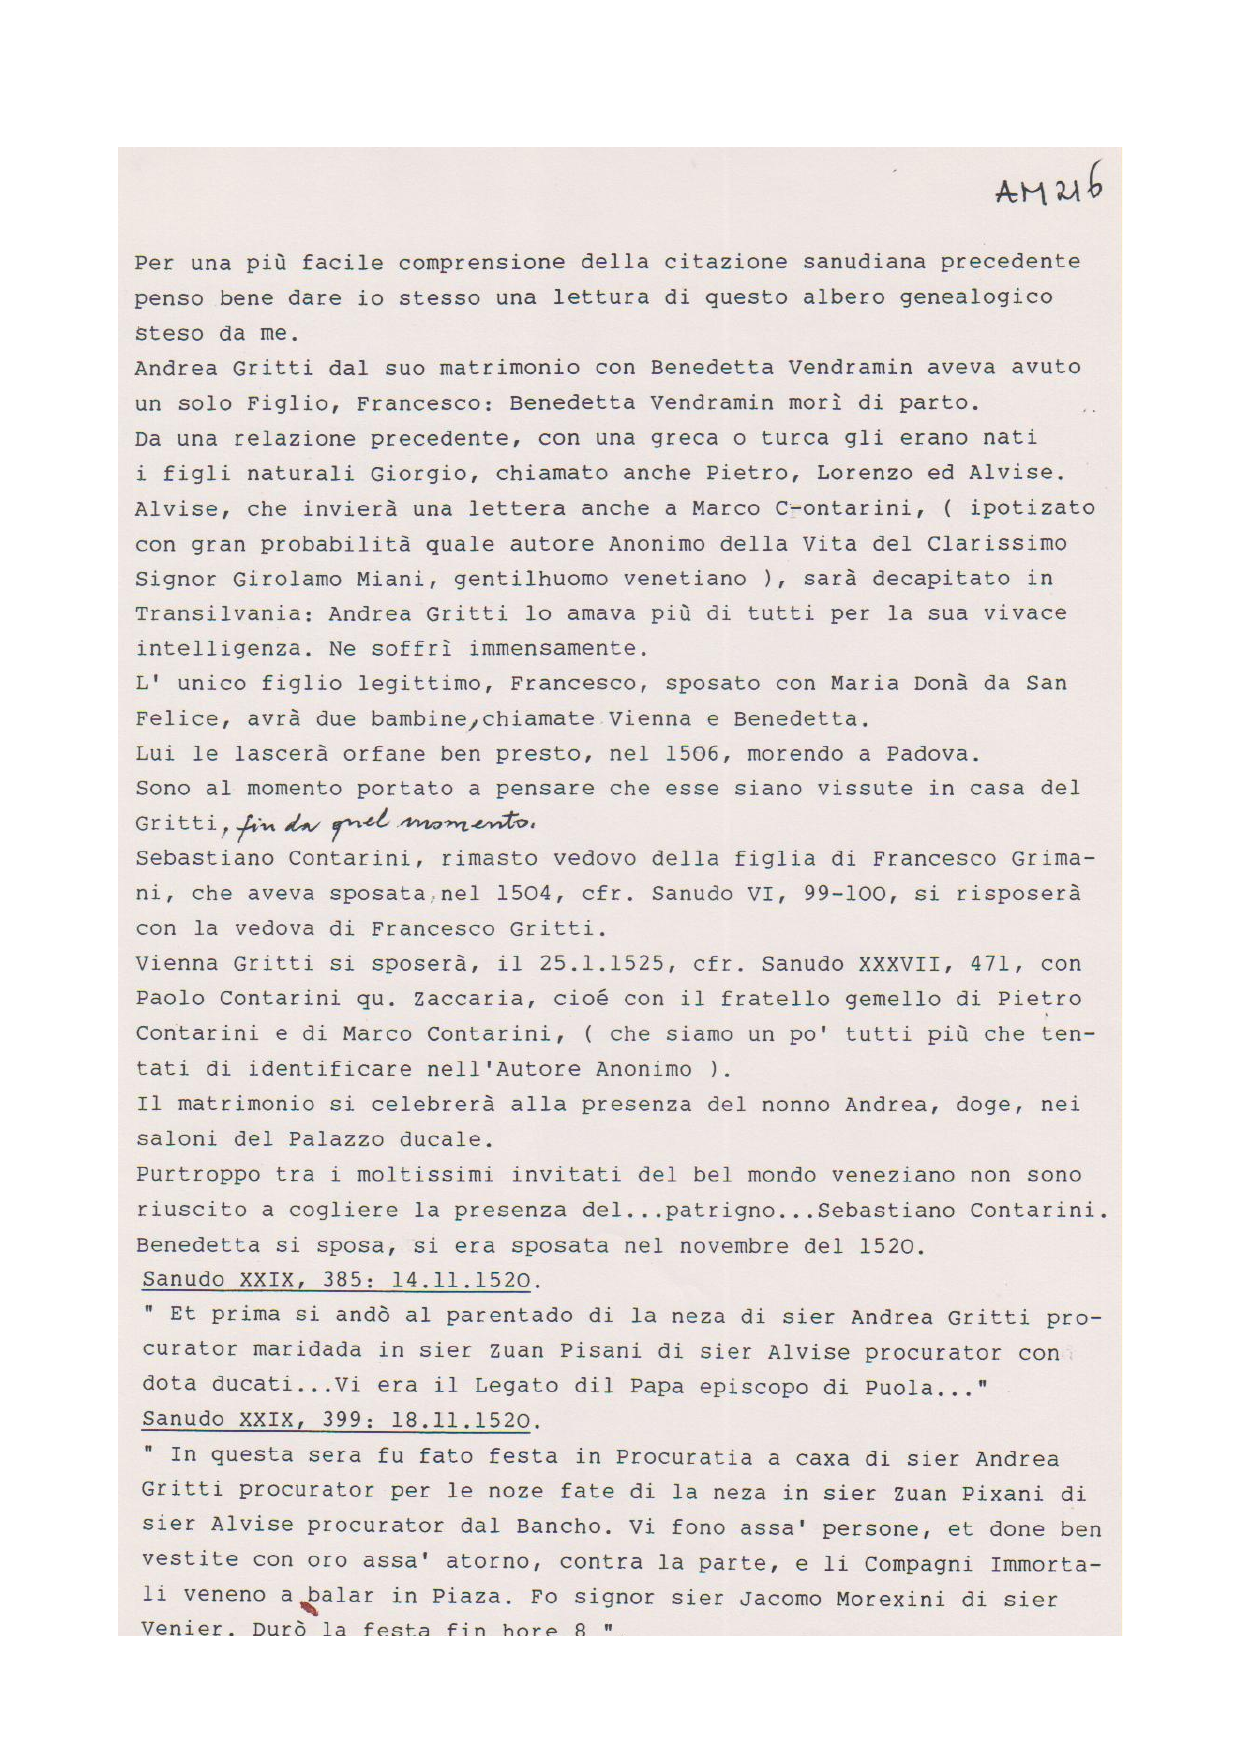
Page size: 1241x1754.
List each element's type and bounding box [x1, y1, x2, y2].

picture [118, 147, 1123, 1636]
